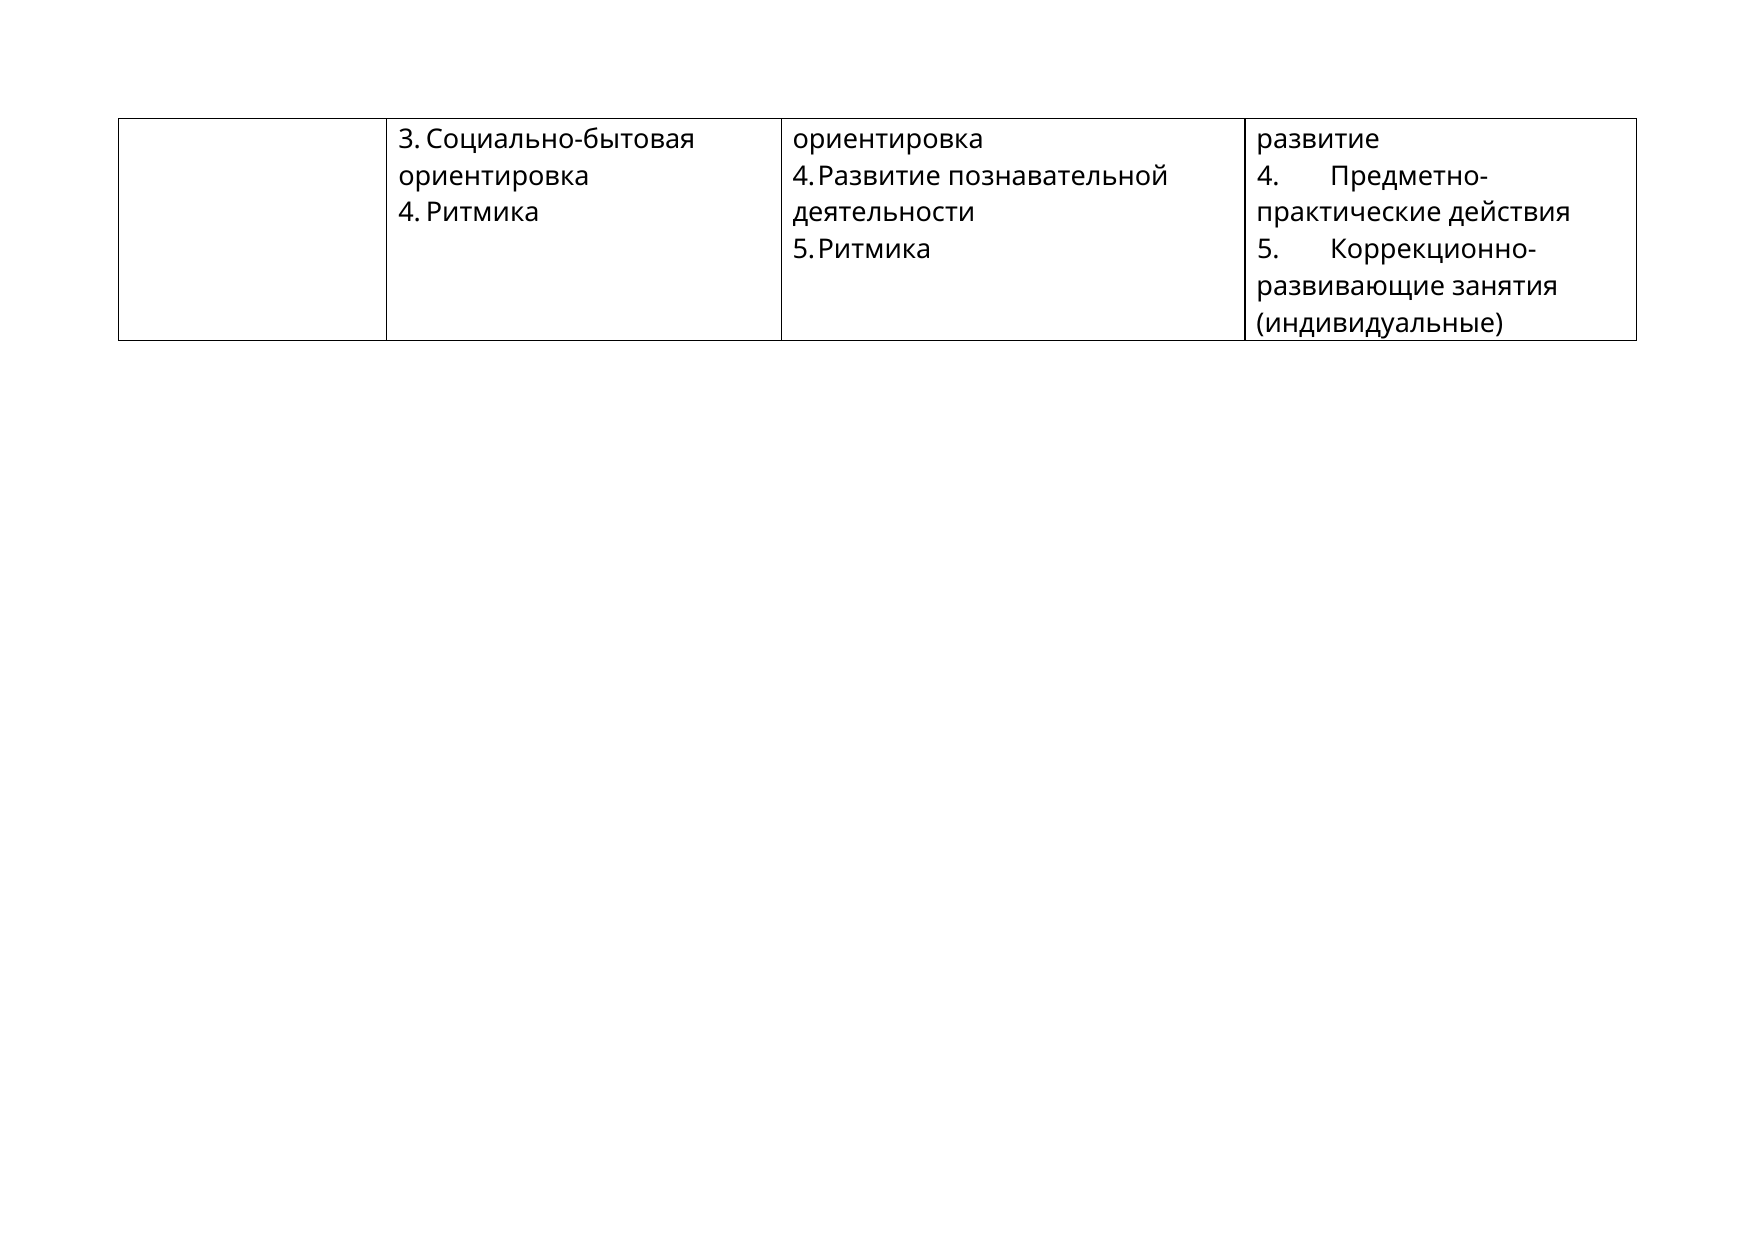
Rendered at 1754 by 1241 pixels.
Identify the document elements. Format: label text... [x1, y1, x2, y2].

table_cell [119, 119, 386, 340]
table_cell Формирование коммуникативного поведения; Музыкально-ритмические занятия Социально-бытовая ориентировка Ритмика [387, 119, 781, 340]
table_cell Формирование коммуникативного поведения Музыкально-ритмические занятия Социально-бытовая ориентировка Развитие познавательной деятельности Ритмика [782, 119, 1244, 340]
